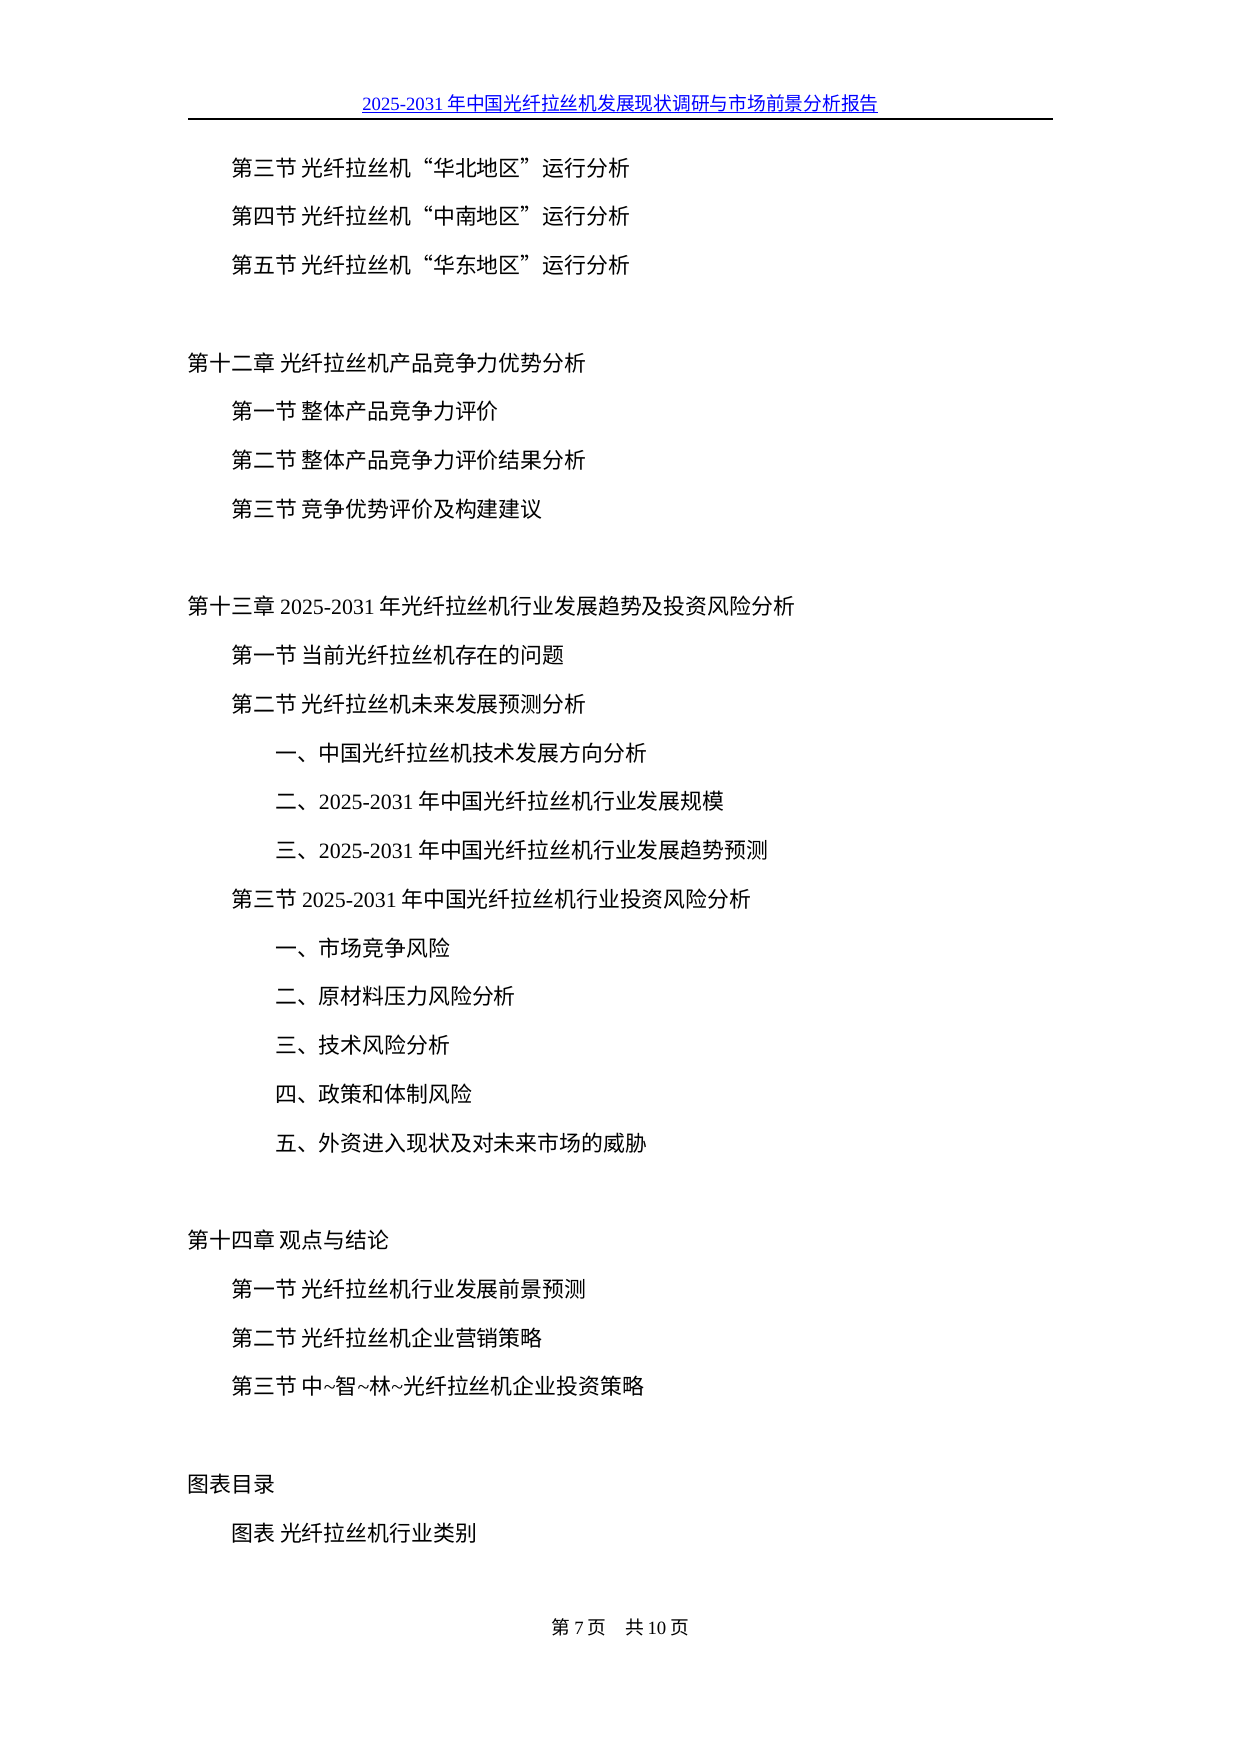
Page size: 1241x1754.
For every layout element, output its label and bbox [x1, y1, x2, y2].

text [187, 150, 1053, 1548]
